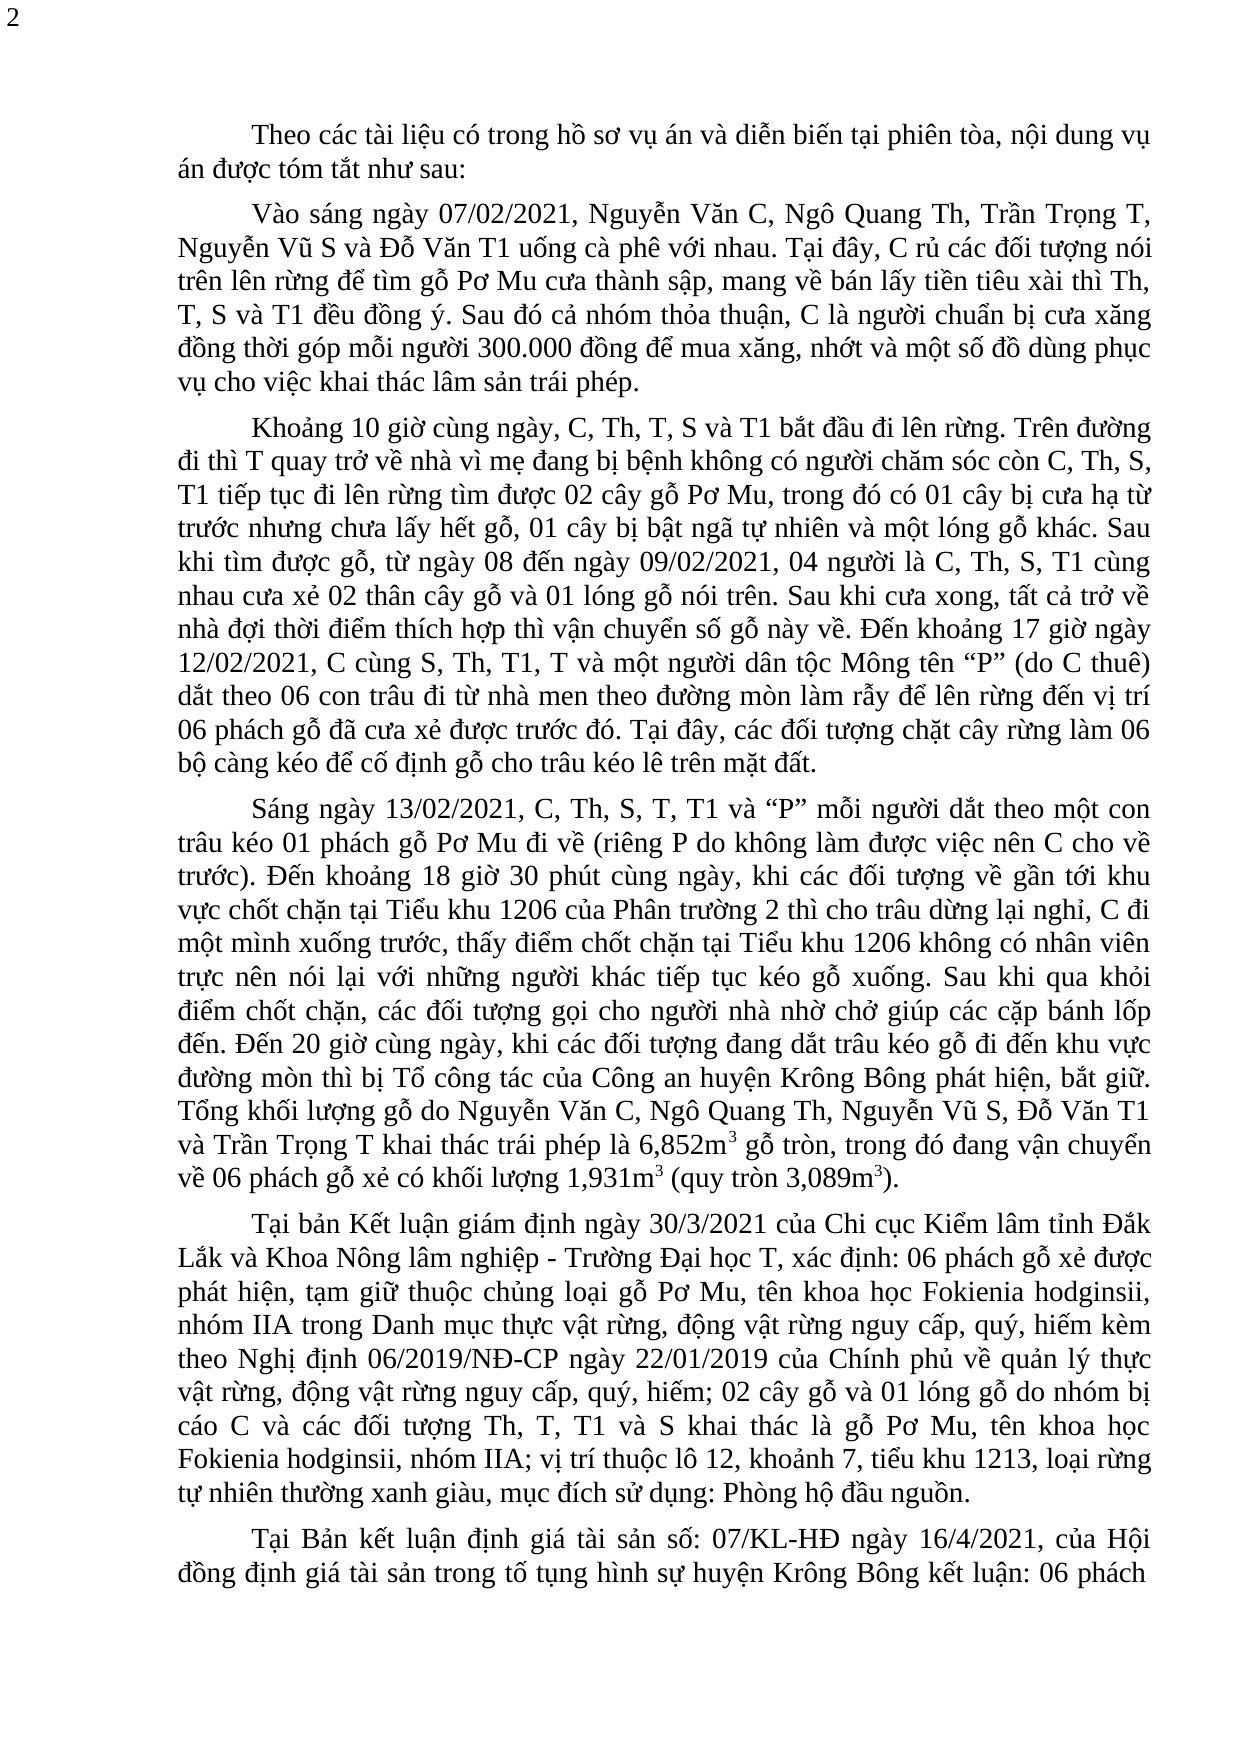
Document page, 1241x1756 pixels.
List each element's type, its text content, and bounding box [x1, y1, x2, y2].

text Sáng ngày 13/02/2021, C, Th, S, T, T1 và “P” mỗi người dắt theo một con trâu kéo 01 phách gỗ Pơ Mu đi về (riêng P do không làm được việc nên C cho về trước). Đến khoảng 18 giờ 30 phút cùng ngày, khi các đối tượng về gần tới khu vực chốt chặn tại Tiểu khu 1206 của Phân trường 2 thì cho trâu dừng lại nghỉ, C đi một mình xuống trước, thấy điểm chốt chặn tại Tiểu khu 1206 không có nhân viên trực nên nói lại với những người khác tiếp tục kéo gỗ xuống. Sau khi qua khỏi điểm chốt chặn, các đối tượng gọi cho người nhà nhờ chở giúp các cặp bánh lốp đến. Đến 20 giờ cùng ngày, khi các đối tượng đang dắt trâu kéo gỗ đi đến khu vực đường mòn thì bị Tổ công tác của Công an huyện Krông Bông phát hiện, bắt giữ. Tổng khối lượng gỗ do Nguyễn Văn C, Ngô Quang Th, Nguyễn Vũ S, Đỗ Văn T1 và Trần Trọng T khai thác trái phép là 6,852m3 gỗ tròn, trong đó đang vận chuyển về 06 phách gỗ xẻ có khối lượng 1,931m3 (quy tròn 3,089m3). [177, 791, 1152, 1194]
text Tại Bản kết luận định giá tài sản số: 07/KL-HĐ ngày 16/4/2021, của Hội đồng định giá tài sản trong tố tụng hình sự huyện Krông Bông kết luận: 06 phách [177, 1521, 1152, 1588]
text Tại bản Kết luận giám định ngày 30/3/2021 của Chi cục Kiểm lâm tỉnh Đắk Lắk và Khoa Nông lâm nghiệp - Trường Đại học T, xác định: 06 phách gỗ xẻ được phát hiện, tạm giữ thuộc chủng loại gỗ Pơ Mu, tên khoa học Fokienia hodginsii, nhóm IIA trong Danh mục thực vật rừng, động vật rừng nguy cấp, quý, hiếm kèm theo Nghị định 06/2019/NĐ-CP ngày 22/01/2019 của Chính phủ về quản lý thực vật rừng, động vật rừng nguy cấp, quý, hiếm; 02 cây gỗ và 01 lóng gỗ do nhóm bị cáo C và các đối tượng Th, T, T1 và S khai thác là gỗ Pơ Mu, tên khoa học Fokienia hodginsii, nhóm IIA; vị trí thuộc lô 12, khoảnh 7, tiểu khu 1213, loại rừng tự nhiên thường xanh giàu, mục đích sử dụng: Phòng hộ đầu nguồn. [177, 1207, 1152, 1508]
text Theo các tài liệu có trong hồ sơ vụ án và diễn biến tại phiên tòa, nội dung vụ án được tóm tắt như sau: [177, 117, 1151, 184]
text Khoảng 10 giờ cùng ngày, C, Th, T, S và T1 bắt đầu đi lên rừng. Trên đường đi thì T quay trở về nhà vì mẹ đang bị bệnh không có người chăm sóc còn C, Th, S, T1 tiếp tục đi lên rừng tìm được 02 cây gỗ Pơ Mu, trong đó có 01 cây bị cưa hạ từ trước nhưng chưa lấy hết gỗ, 01 cây bị bật ngã tự nhiên và một lóng gỗ khác. Sau khi tìm được gỗ, từ ngày 08 đến ngày 09/02/2021, 04 người là C, Th, S, T1 cùng nhau cưa xẻ 02 thân cây gỗ và 01 lóng gỗ nói trên. Sau khi cưa xong, tất cả trở về nhà đợi thời điểm thích hợp thì vận chuyển số gỗ này về. Đến khoảng 17 giờ ngày 12/02/2021, C cùng S, Th, T1, T và một người dân tộc Mông tên “P” (do C thuê) dắt theo 06 con trâu đi từ nhà men theo đường mòn làm rẫy để lên rừng đến vị trí 06 phách gỗ đã cưa xẻ được trước đó. Tại đây, các đối tượng chặt cây rừng làm 06 bộ càng kéo để cố định gỗ cho trâu kéo lê trên mặt đất. [177, 410, 1152, 779]
text Vào sáng ngày 07/02/2021, Nguyễn Văn C, Ngô Quang Th, Trần Trọng T, Nguyễn Vũ S và Đỗ Văn T1 uống cà phê với nhau. Tại đây, C rủ các đối tượng nói trên lên rừng để tìm gỗ Pơ Mu cưa thành sập, mang về bán lấy tiền tiêu xài thì Th, T, S và T1 đều đồng ý. Sau đó cả nhóm thỏa thuận, C là người chuẩn bị cưa xăng đồng thời góp mỗi người 300.000 đồng để mua xăng, nhớt và một số đồ dùng phục vụ cho việc khai thác lâm sản trái phép. [177, 196, 1152, 397]
